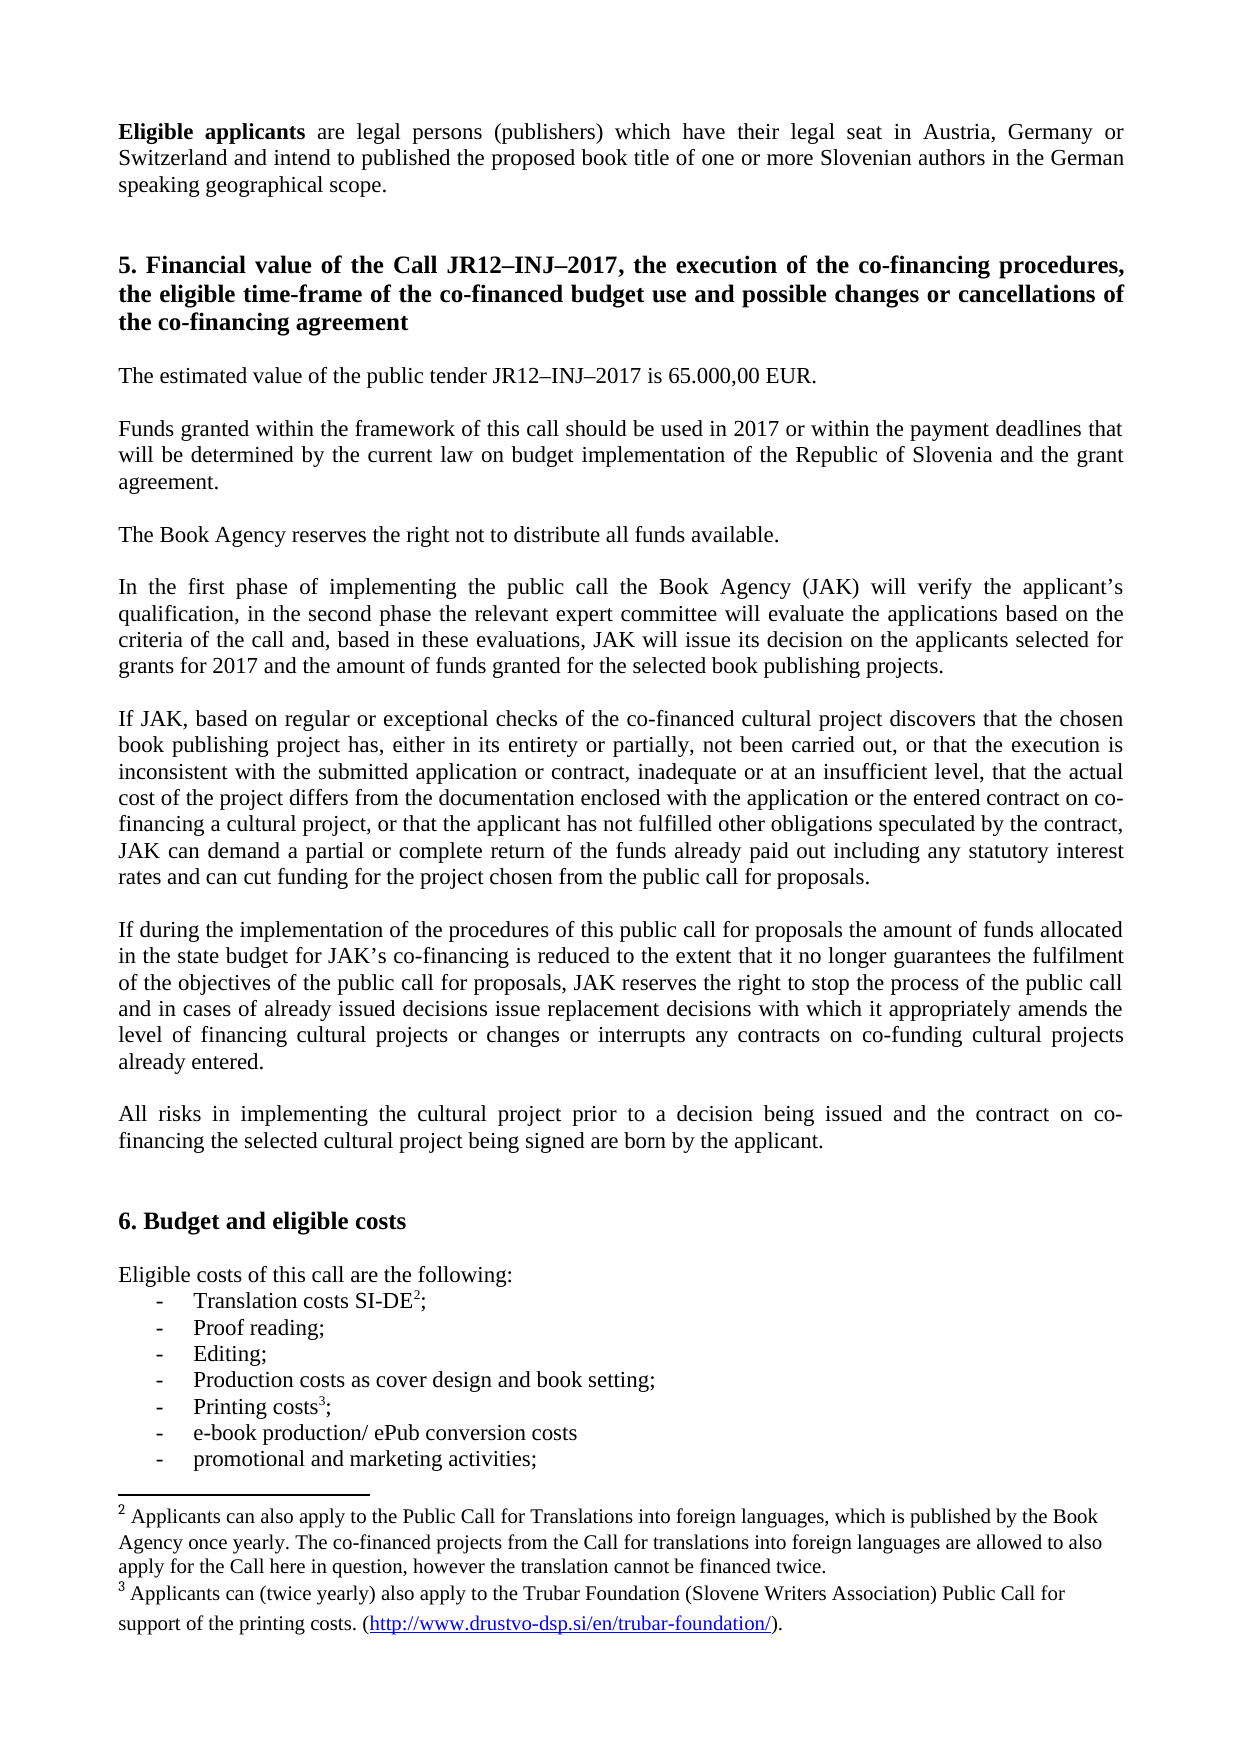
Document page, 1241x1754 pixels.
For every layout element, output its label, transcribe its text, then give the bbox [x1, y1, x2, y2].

list Proof reading; [156, 1314, 1122, 1340]
text If JAK, based on regular or exceptional checks of the co-financed cultural project discovers that the chosen book publishing project has, either in its entirety or partially, not been carried out, or that the execution is inconsistent with the submitted application or contract, inadequate or at an insufficient level, that the actual cost of the project differs from the documentation enclosed with the application or the entered contract on co-financing a cultural project, or that the applicant has not fulfilled other obligations speculated by the contract, JAK can demand a partial or complete return of the funds already paid out including any statutory interest rates and can cut funding for the project chosen from the public call for proposals. [118, 705, 1125, 889]
text Funds granted within the framework of this call should be used in 2017 or within the payment deadlines that will be determined by the current law on budget implementation of the Republic of Slovenia and the grant agreement. [118, 415, 1125, 494]
list e-book production/ ePub conversion costs [156, 1419, 1122, 1445]
text The estimated value of the public tender JR12–INJ–2017 is 65.000,00 EUR. [118, 362, 1125, 389]
text In the first phase of implementing the public call the Book Agency (JAK) will verify the applicant’s qualification, in the second phase the relevant expert committee will evaluate the applications based on the criteria of the call and, based in these evaluations, JAK will issue its decision on the applicants selected for grants for 2017 and the amount of funds granted for the selected book publishing projects. [118, 573, 1125, 679]
text 5. Financial value of the Call JR12–INJ–2017, the execution of the co-financing procedures, the eligible time-frame of the co-financed budget use and possible changes or cancellations of the co-financing agreement [118, 250, 1125, 336]
list promotional and marketing activities; [156, 1445, 1122, 1472]
list Editing; [156, 1340, 1122, 1366]
text Eligible applicants are legal persons (publishers) which have their legal seat in Austria, Germany or Switzerland and intend to published the proposed book title of one or more Slovenian authors in the German speaking geographical scope. [118, 118, 1125, 197]
text 6. Budget and eligible costs [118, 1206, 1125, 1234]
text All risks in implementing the cultural project prior to a decision being issued and the contract on co-financing the selected cultural project being signed are born by the applicant. [118, 1100, 1125, 1153]
text Eligible costs of this call are the following: [118, 1261, 1122, 1287]
text The Book Agency reserves the right not to distribute all funds available. [118, 521, 1125, 547]
text If during the implementation of the procedures of this public call for proposals the amount of funds allocated in the state budget for JAK’s co-financing is reduced to the extent that it no longer guarantees the fulfilment of the objectives of the public call for proposals, JAK reserves the right to stop the process of the public call and in cases of already issued decisions issue replacement decisions with which it appropriately amends the level of financing cultural projects or changes or interrupts any contracts on co-funding cultural projects already entered. [118, 916, 1125, 1074]
list Printing costs; [156, 1393, 1122, 1419]
list Translation costs SI-DE; [156, 1287, 1122, 1314]
list Production costs as cover design and book setting; [156, 1366, 1122, 1393]
